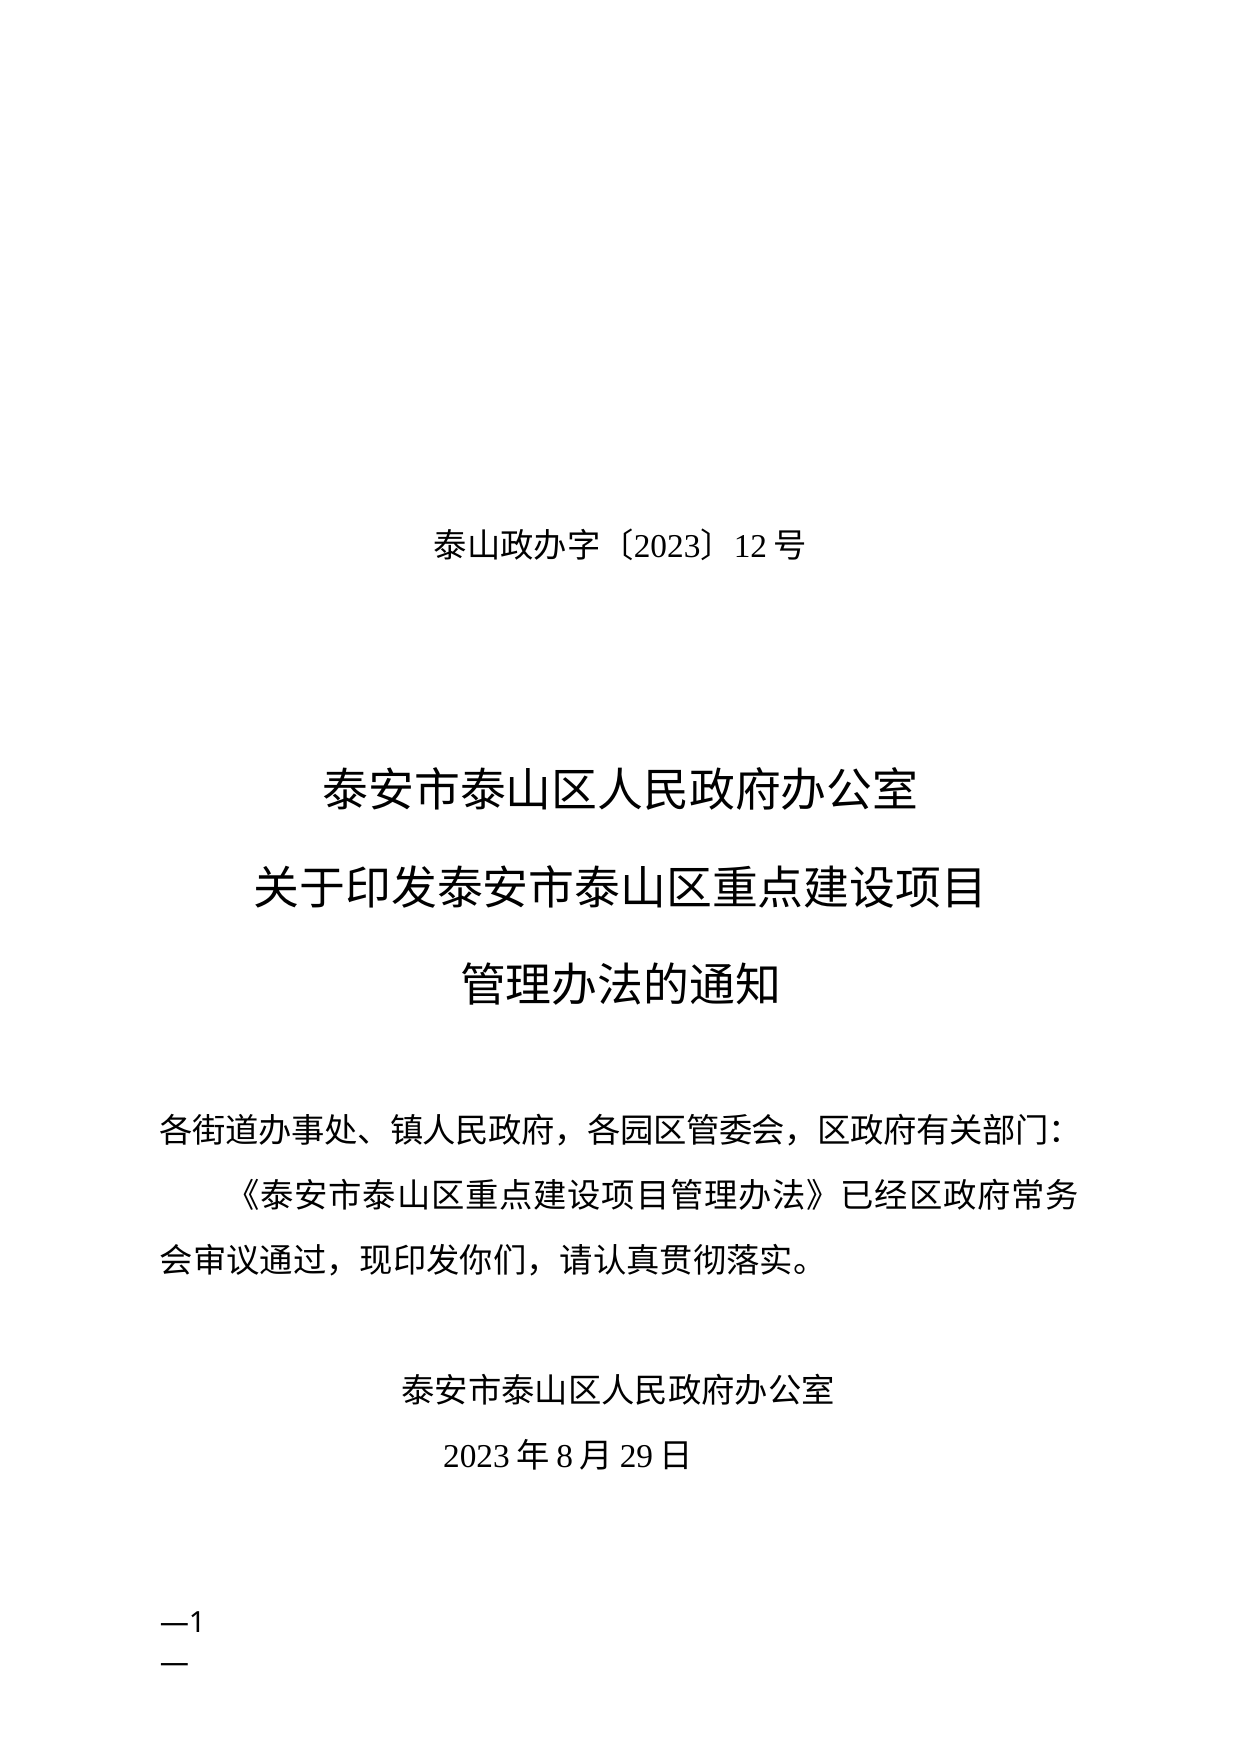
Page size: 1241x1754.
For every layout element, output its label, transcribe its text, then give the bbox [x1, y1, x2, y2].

text 关于印发泰安市泰山区重点建设项目 [159, 836, 1081, 933]
text 泰山政办字〔2023〕12号 [159, 511, 1081, 576]
text 2023年8月29日 [159, 1421, 1081, 1486]
text 泰安市泰山区人民政府办公室 [159, 1356, 1081, 1421]
text 《泰安市泰山区重点建设项目管理办法》已经区政府常务会审议通过，现印发你们，请认真贯彻落实。 [159, 1161, 1081, 1291]
text 泰安市泰山区人民政府办公室 [159, 738, 1081, 836]
text 管理办法的通知 [159, 933, 1081, 1031]
text 各街道办事处、镇人民政府，各园区管委会，区政府有关部门： [159, 1096, 1081, 1161]
